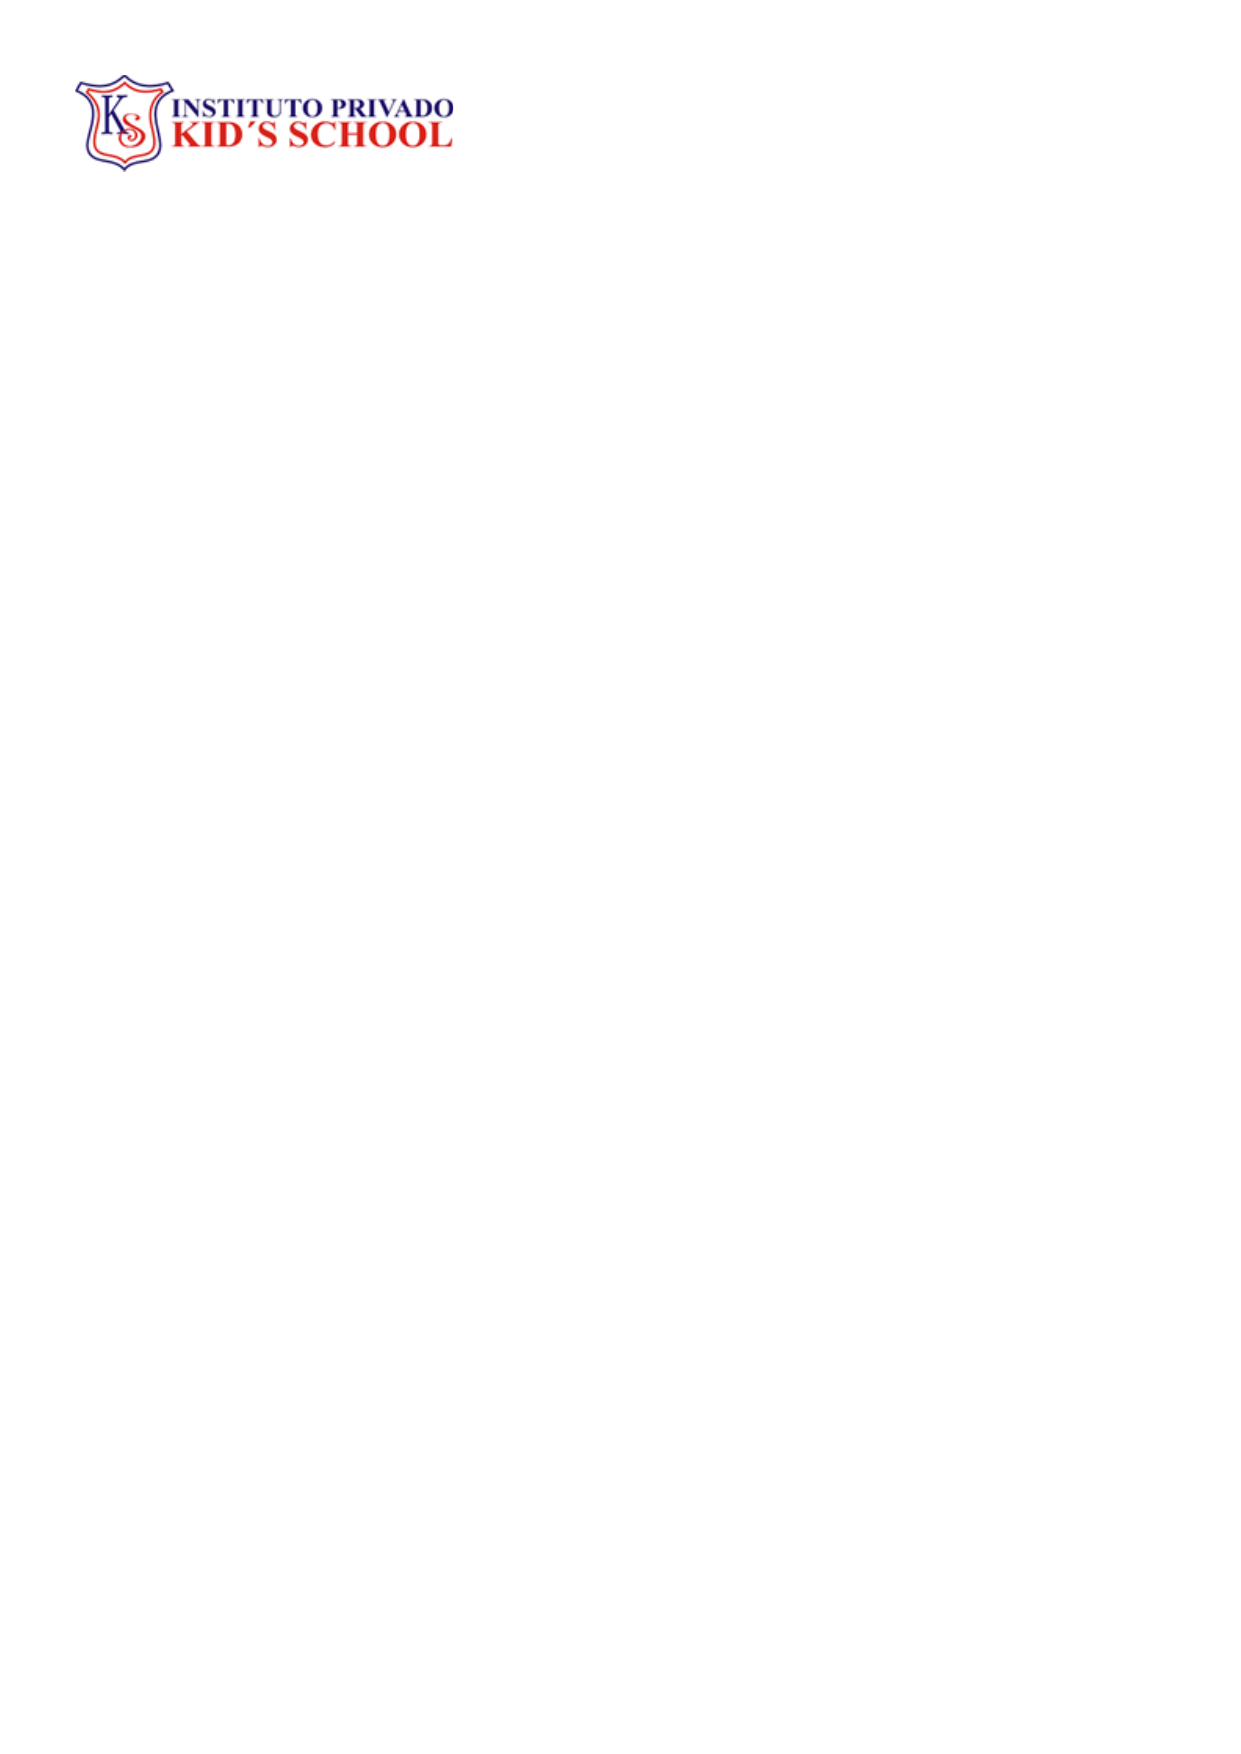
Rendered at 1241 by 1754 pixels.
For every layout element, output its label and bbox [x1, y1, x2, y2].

picture [75, 75, 454, 172]
